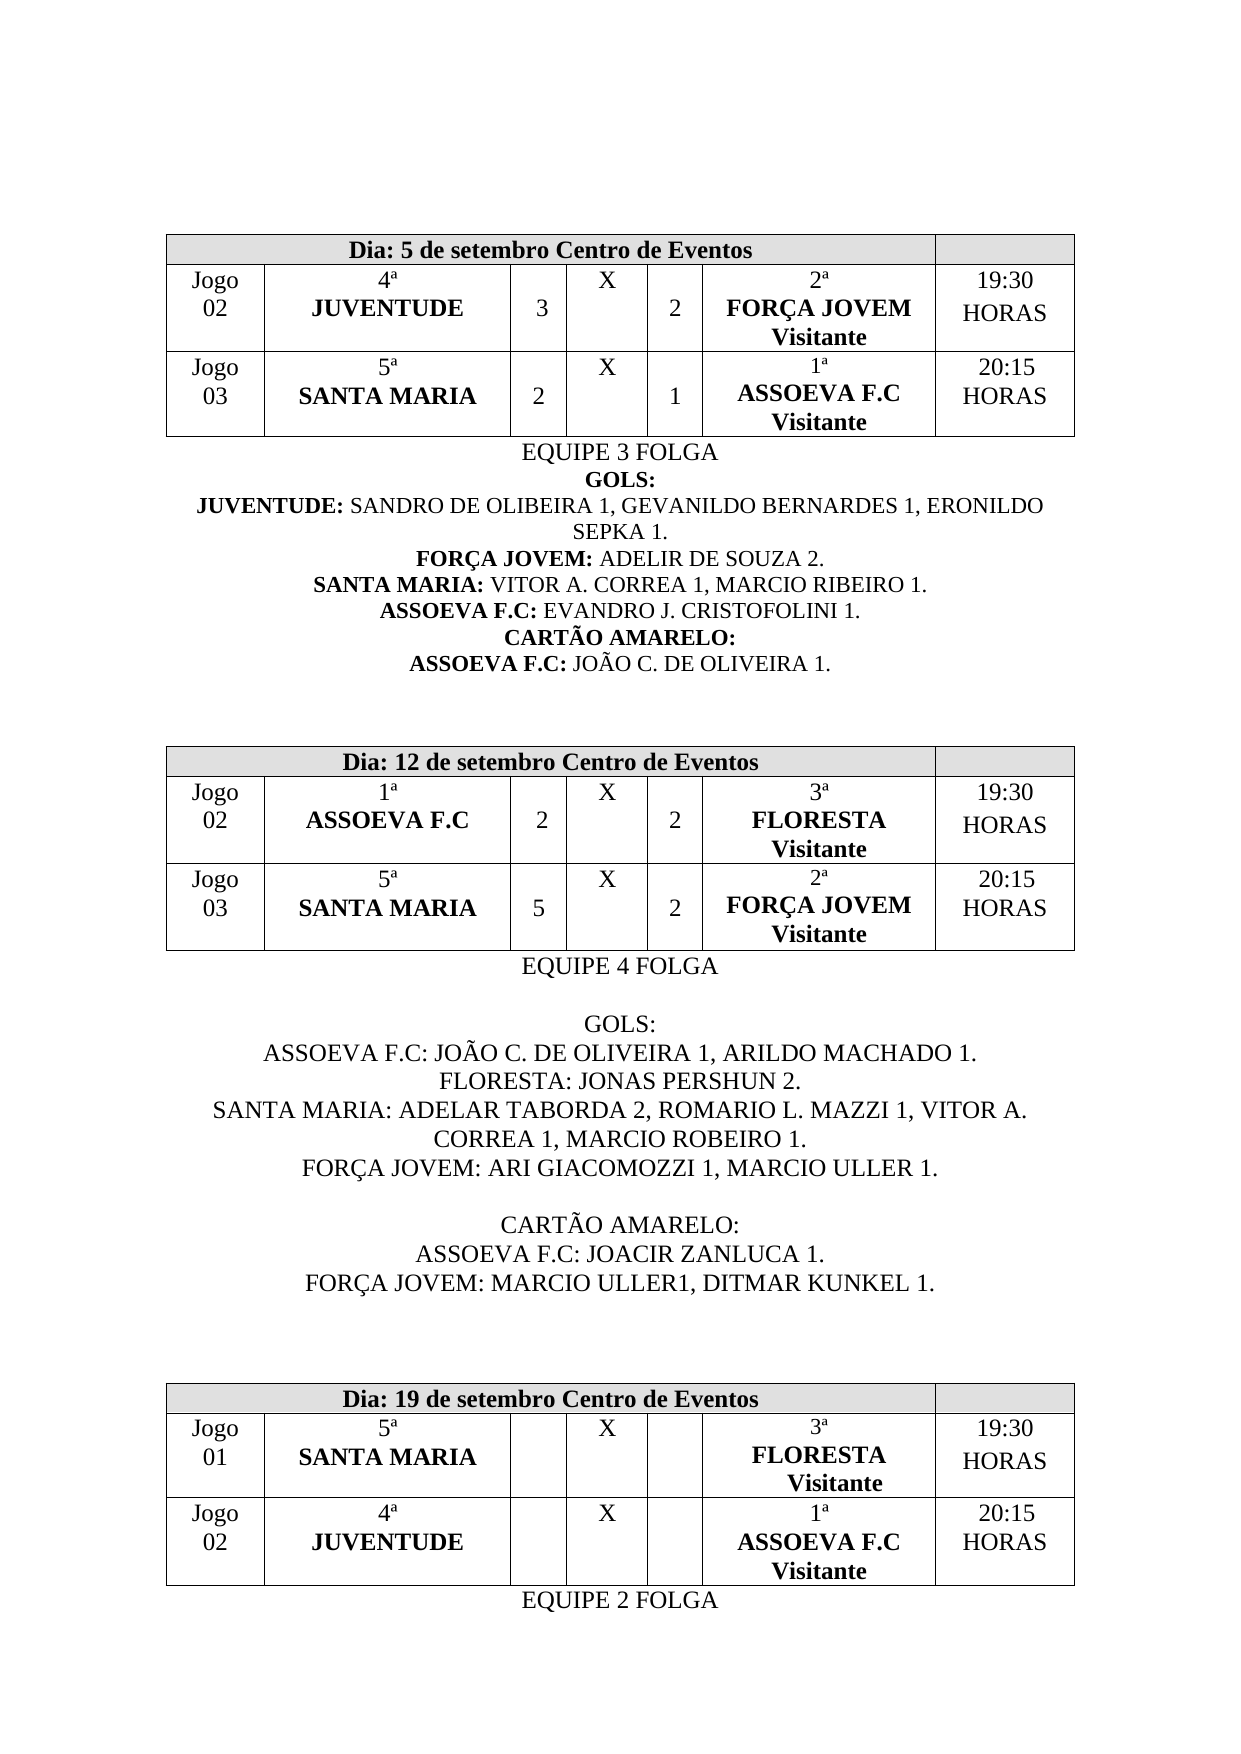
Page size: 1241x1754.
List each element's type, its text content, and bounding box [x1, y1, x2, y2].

table_cell 2 [511, 352, 566, 436]
table_cell 20:15 HORAS [936, 352, 1074, 436]
table_cell 19:30 HORAS [936, 777, 1074, 863]
table_cell 20:15 HORAS [936, 864, 1074, 950]
table_header Dia: 19 de setembro Centro de Eventos [167, 1384, 935, 1412]
text FORÇA JOVEM: ADELIR DE SOUZA 2. [177, 545, 1063, 571]
table_cell 2ª FORÇA JOVEM Visitante [703, 864, 935, 950]
table_cell 5ª SANTA MARIA [265, 864, 510, 950]
text SANTA MARIA: ADELAR TABORDA 2, ROMARIO L. MAZZI 1, VITOR A. CORREA 1, MARCIO ROBEIRO 1. [177, 1095, 1063, 1153]
table_cell 2ª FORÇA JOVEM Visitante [703, 265, 935, 351]
table_cell 5ª SANTA MARIA [265, 1414, 510, 1497]
table_cell 2 [648, 777, 702, 863]
table_cell Jogo 03 [167, 864, 264, 950]
table_cell 20:15 HORAS [936, 1498, 1074, 1584]
table_cell Jogo 03 [167, 352, 264, 436]
table_cell 1 [648, 352, 702, 436]
text SANTA MARIA: VITOR A. CORREA 1, MARCIO RIBEIRO 1. [177, 571, 1063, 597]
table_cell X [567, 864, 647, 950]
table_cell X [567, 352, 647, 436]
table_cell 2 [511, 777, 566, 863]
text ASSOEVA F.C: JOÃO C. DE OLIVEIRA 1, ARILDO MACHADO 1. [177, 1038, 1063, 1066]
table_cell 2 [648, 265, 702, 351]
table_cell 1ª ASSOEVA F.C [265, 777, 510, 863]
table_cell X [567, 265, 647, 351]
table_cell 19:30 HORAS [936, 1414, 1074, 1497]
table_cell Jogo 02 [167, 265, 264, 351]
text JUVENTUDE: SANDRO DE OLIBEIRA 1, GEVANILDO BERNARDES 1, ERONILDO SEPKA 1. [177, 492, 1063, 545]
text FLORESTA: JONAS PERSHUN 2. [177, 1066, 1063, 1095]
table_header [936, 235, 1074, 264]
table_cell 4ª JUVENTUDE [265, 265, 510, 351]
table_cell 4ª JUVENTUDE [265, 1498, 510, 1584]
text CARTÃO AMARELO: [177, 624, 1063, 650]
text EQUIPE 3 FOLGA [177, 437, 1063, 466]
table_cell X [567, 1498, 647, 1584]
table_cell 3 [511, 265, 566, 351]
table_cell 19:30 HORAS [936, 265, 1074, 351]
table_cell 3ª FLORESTA Visitante [703, 1414, 935, 1497]
table_header [936, 1384, 1074, 1412]
table_cell [511, 1414, 566, 1497]
table_cell Jogo 02 [167, 777, 264, 863]
table_header [936, 747, 1074, 776]
text ASSOEVA F.C: JOACIR ZANLUCA 1. [177, 1239, 1063, 1268]
table_cell [648, 1498, 702, 1584]
table_header Dia: 5 de setembro Centro de Eventos [167, 235, 935, 264]
table_cell Jogo 02 [167, 1498, 264, 1584]
table_cell X [567, 777, 647, 863]
text EQUIPE 4 FOLGA [177, 951, 1063, 980]
table_cell 3ª FLORESTA Visitante [703, 777, 935, 863]
table_cell 1ª ASSOEVA F.C Visitante [703, 1498, 935, 1584]
text GOLS: [177, 466, 1063, 492]
text FORÇA JOVEM: MARCIO ULLER1, DITMAR KUNKEL 1. [177, 1268, 1063, 1296]
table_cell 5 [511, 864, 566, 950]
text EQUIPE 2 FOLGA [177, 1586, 1063, 1614]
table_cell Jogo 01 [167, 1414, 264, 1497]
text GOLS: [177, 1009, 1063, 1038]
table_cell [511, 1498, 566, 1584]
text FORÇA JOVEM: ARI GIACOMOZZI 1, MARCIO ULLER 1. [177, 1153, 1063, 1181]
table_cell 1ª ASSOEVA F.C Visitante [703, 352, 935, 436]
text CARTÃO AMARELO: [177, 1210, 1063, 1239]
table_cell [648, 1414, 702, 1497]
table_header Dia: 12 de setembro Centro de Eventos [167, 747, 935, 776]
text ASSOEVA F.C: EVANDRO J. CRISTOFOLINI 1. [177, 597, 1063, 624]
table_cell 5ª SANTA MARIA [265, 352, 510, 436]
table_cell X [567, 1414, 647, 1497]
table_cell 2 [648, 864, 702, 950]
text ASSOEVA F.C: JOÃO C. DE OLIVEIRA 1. [177, 650, 1063, 676]
